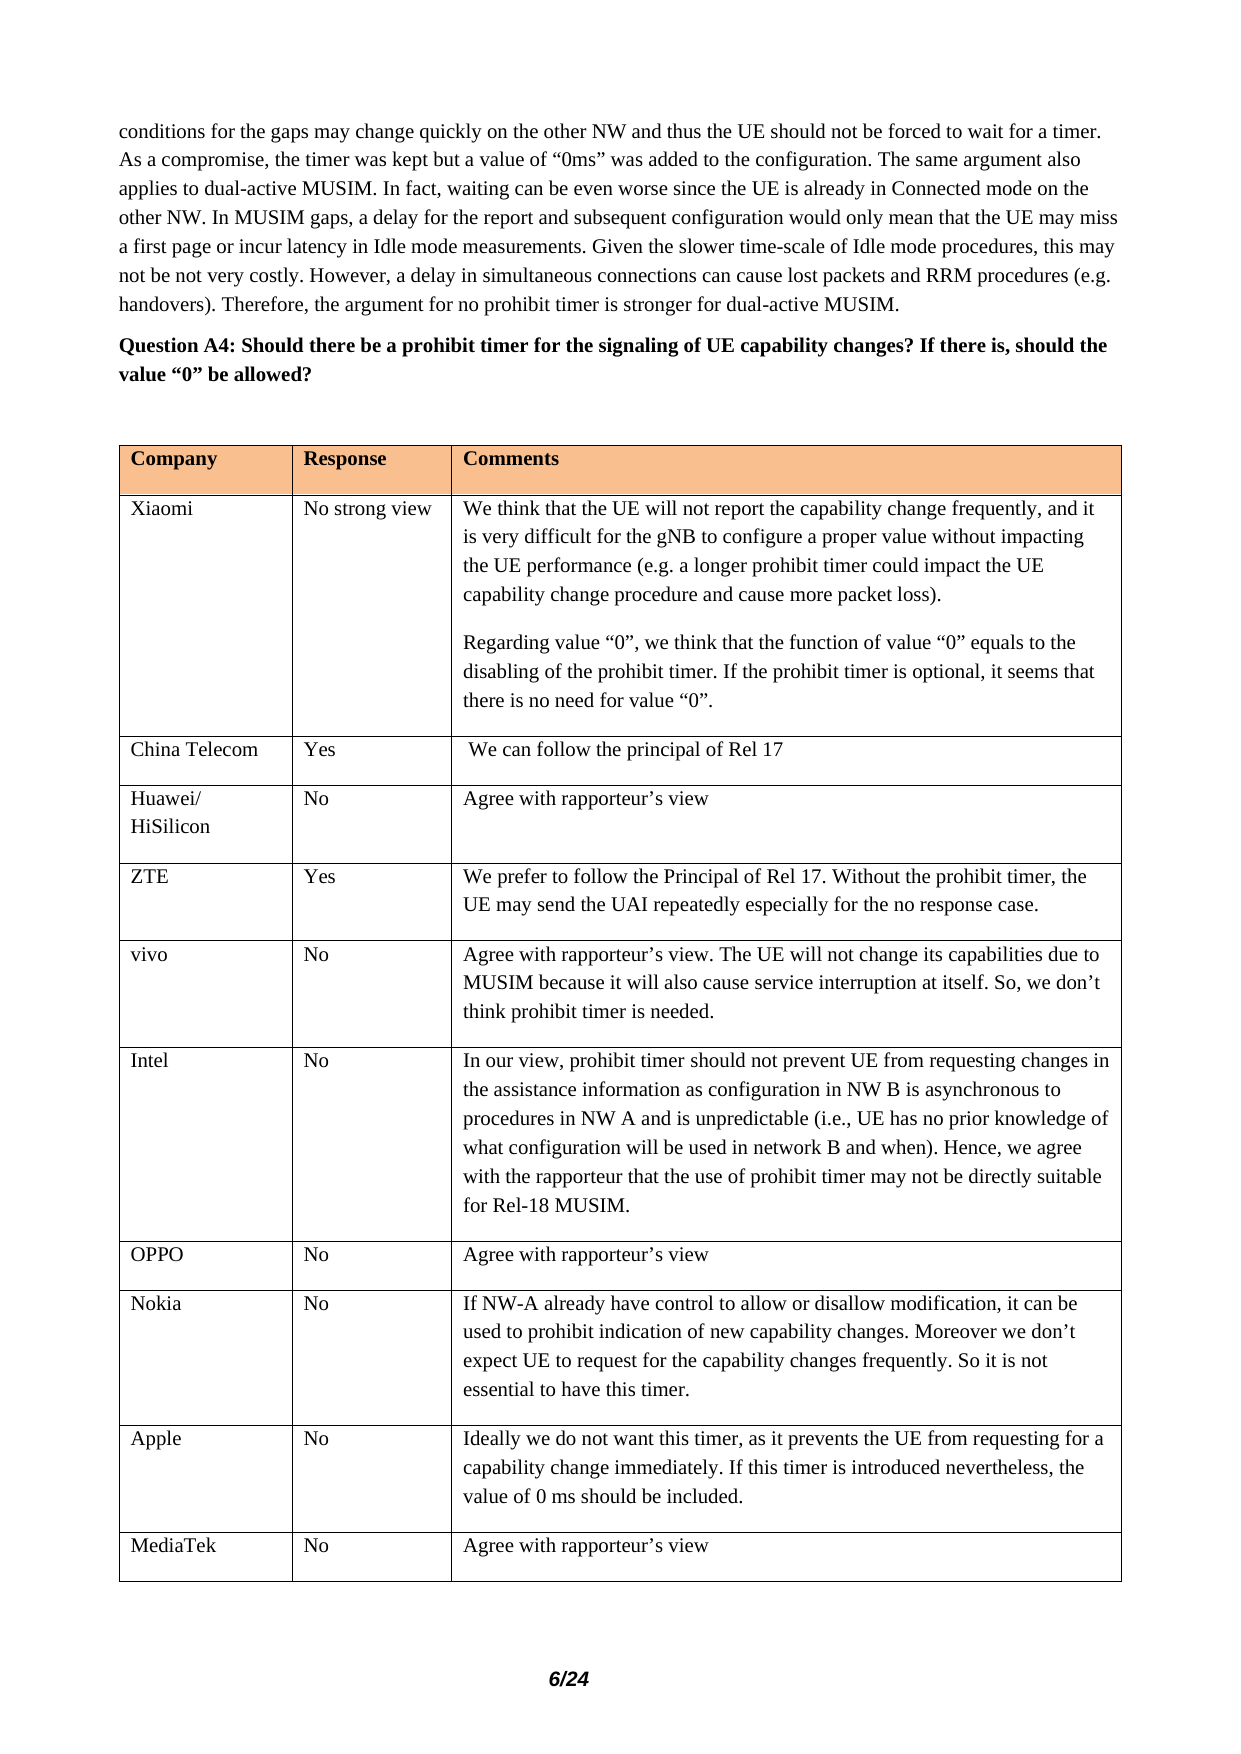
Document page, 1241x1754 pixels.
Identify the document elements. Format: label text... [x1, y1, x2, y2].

table_cell Ideally we do not want this timer, as it prevents the UE from requesting for a capability change immediately. If this timer is introduced nevertheless, the value of 0 ms should be included. [452, 1426, 1121, 1532]
table_header Comments [452, 446, 1121, 494]
table_header Company [120, 446, 292, 494]
table_cell Xiaomi [120, 496, 292, 736]
table_cell vivo [120, 941, 292, 1047]
table_cell Agree with rapporteur’s view. The UE will not change its capabilities due to MUSIM because it will also cause service interruption at itself. So, we don’t think prohibit timer is needed. [452, 941, 1121, 1047]
table_cell Huawei/HiSilicon [120, 786, 292, 862]
table_cell Agree with rapporteur’s view [452, 786, 1121, 862]
table_cell No strong view [293, 496, 451, 736]
table_cell We think that the UE will not report the capability change frequently, and it is very difficult for the gNB to configure a proper value without impacting the UE performance (e.g. a longer prohibit timer could impact the UE capability change procedure and cause more packet loss). Regarding value “0”, we think that the function of value “0” equals to the disabling of the prohibit timer. If the prohibit timer is optional, it seems that there is no need for value “0”. [452, 496, 1121, 736]
table_cell Apple [120, 1426, 292, 1532]
table_cell Yes [293, 737, 451, 784]
table_cell No [293, 1533, 451, 1581]
table_cell No [293, 941, 451, 1047]
table_cell Yes [293, 864, 451, 940]
table_cell No [293, 1048, 451, 1241]
table_cell Nokia [120, 1291, 292, 1425]
table_cell No [293, 1291, 451, 1425]
table_cell In our view, prohibit timer should not prevent UE from requesting changes in the assistance information as configuration in NW B is asynchronous to procedures in NW A and is unpredictable (i.e., UE has no prior knowledge of what configuration will be used in network B and when). Hence, we agree with the rapporteur that the use of prohibit timer may not be directly suitable for Rel-18 MUSIM. [452, 1048, 1121, 1241]
text Question A4: Should there be a prohibit timer for the signaling of UE capability changes? If there is, should the value “0” be allowed? [118, 333, 1122, 386]
table_cell Agree with rapporteur’s view [452, 1533, 1121, 1581]
table_cell No [293, 1242, 451, 1289]
table_cell Agree with rapporteur’s view [452, 1242, 1121, 1289]
table_cell If NW-A already have control to allow or disallow modification, it can be used to prohibit indication of new capability changes. Moreover we don’t expect UE to request for the capability changes frequently. So it is not essential to have this timer. [452, 1291, 1121, 1425]
table_cell China Telecom [120, 737, 292, 784]
table_cell We prefer to follow the Principal of Rel 17. Without the prohibit timer, the UE may send the UAI repeatedly especially for the no response case. [452, 864, 1121, 940]
table_cell Intel [120, 1048, 292, 1241]
table_cell We can follow the principal of Rel 17 [452, 737, 1121, 784]
table_cell ZTE [120, 864, 292, 940]
table_cell MediaTek [120, 1533, 292, 1581]
table_cell No [293, 786, 451, 862]
table_cell OPPO [120, 1242, 292, 1289]
table_cell No [293, 1426, 451, 1532]
table_header Response [293, 446, 451, 494]
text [118, 118, 1122, 316]
